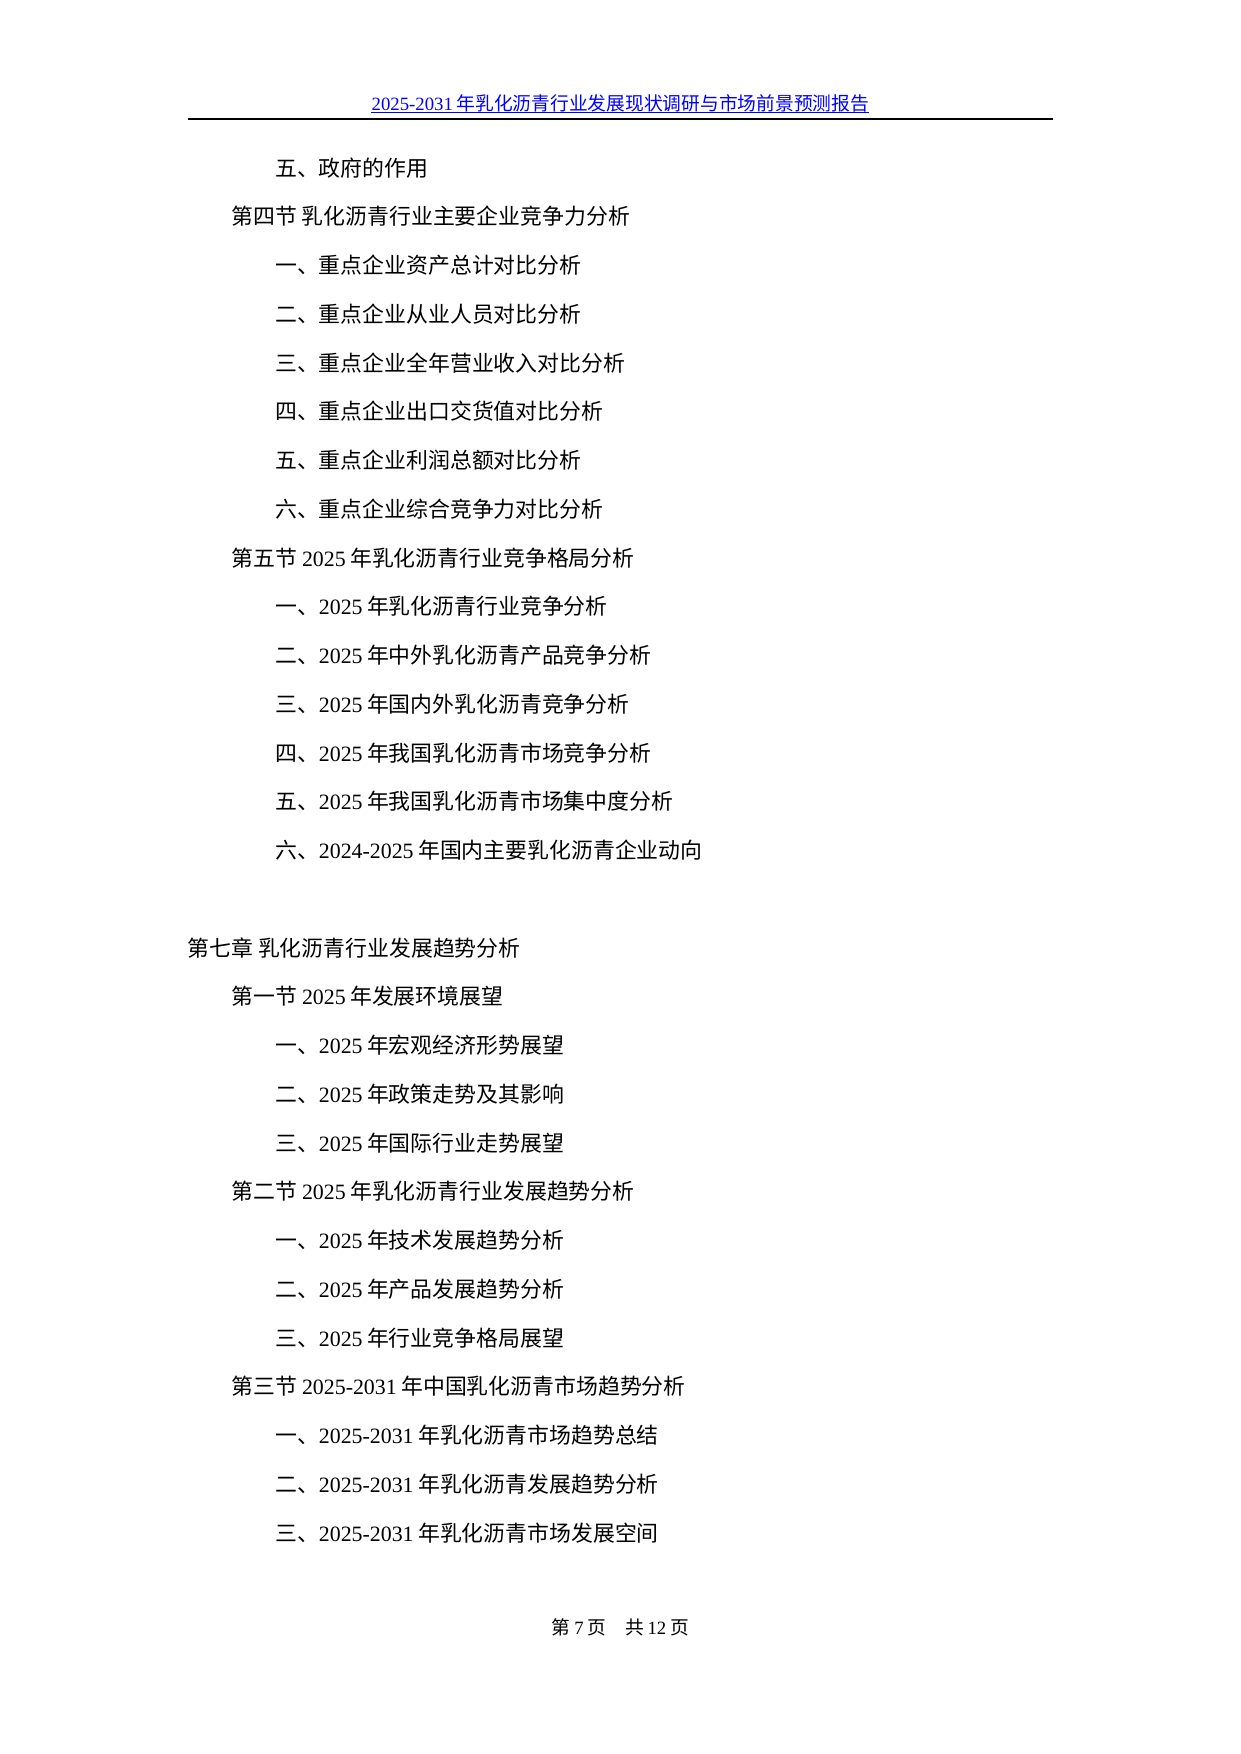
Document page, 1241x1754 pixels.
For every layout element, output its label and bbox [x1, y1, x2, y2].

text [187, 150, 1053, 1548]
